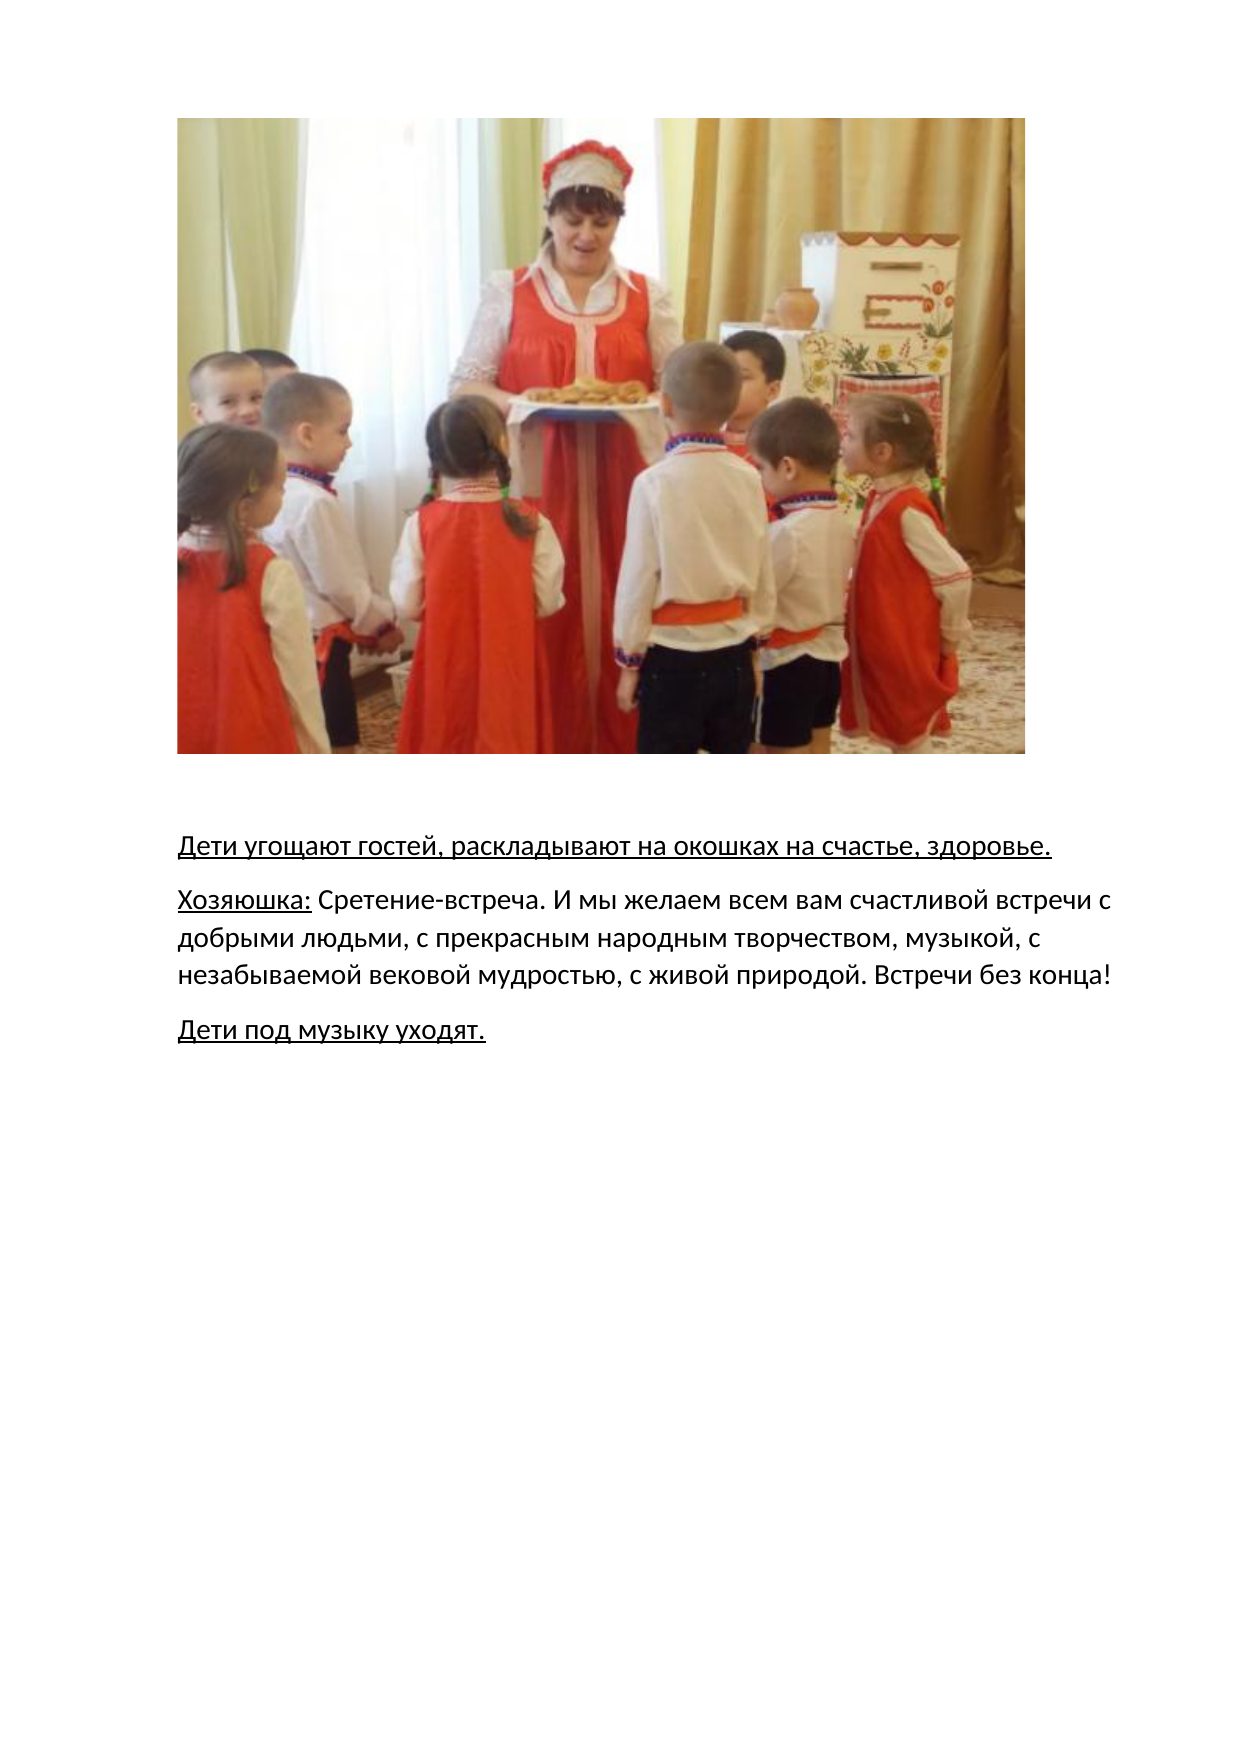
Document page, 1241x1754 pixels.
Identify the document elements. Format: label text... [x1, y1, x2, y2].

text Хозяюшка: Сретение-встреча. И мы желаем всем вам счастливой встречи с добрыми людьми, с прекрасным народным творчеством, музыкой, с незабываемой вековой мудростью, с живой природой. Встречи без конца! [177, 881, 1152, 992]
picture [177, 118, 1026, 754]
text Дети угощают гостей, раскладывают на окошках на счастье, здоровье. [177, 827, 1152, 862]
text Дети под музыку уходят. [177, 1011, 1152, 1046]
